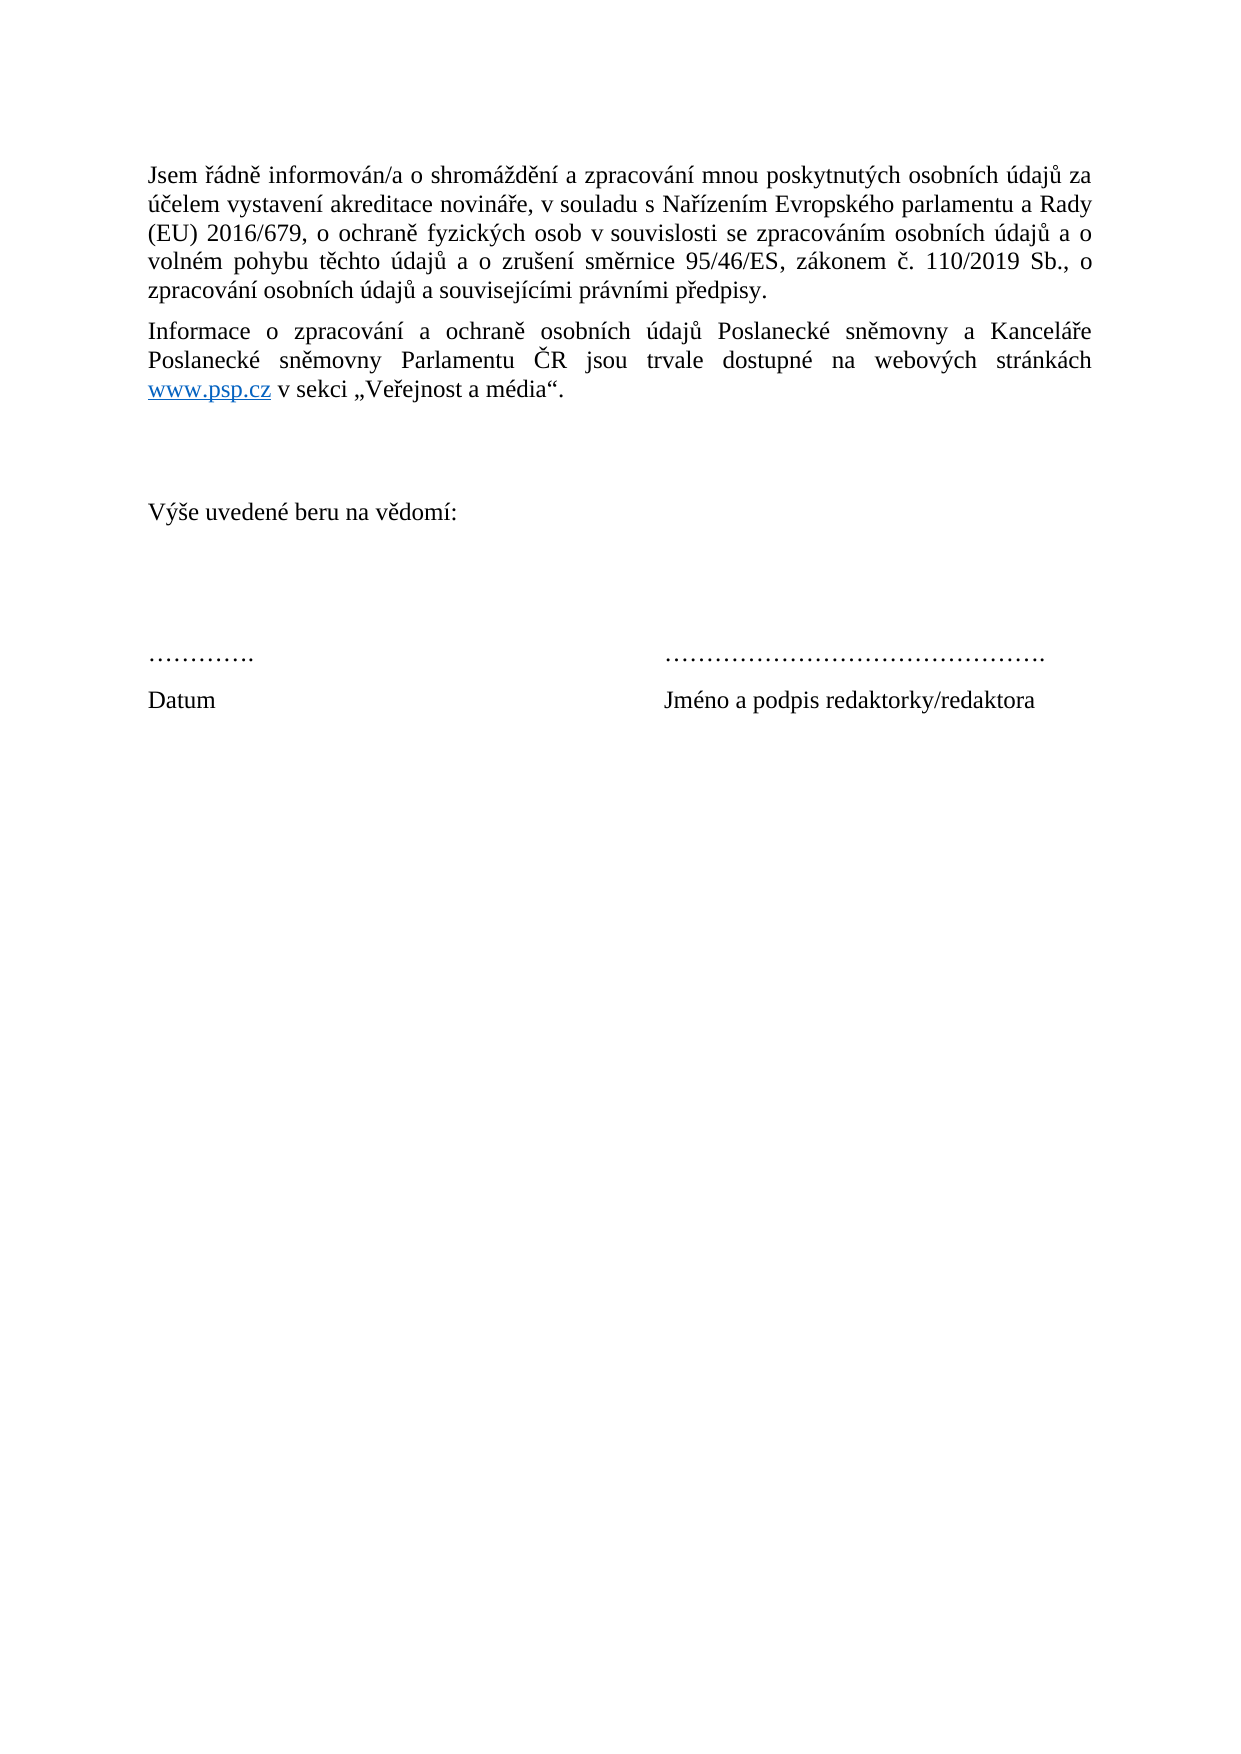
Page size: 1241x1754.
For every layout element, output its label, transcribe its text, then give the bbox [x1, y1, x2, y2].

text Informace o zpracování a ochraně osobních údajů Poslanecké sněmovny a Kanceláře Poslanecké sněmovny Parlamentu ČR jsou trvale dostupné na webových stránkách www.psp.cz v sekci „Veřejnost a média“. [148, 316, 1093, 403]
text …………. ………………………………………. [148, 638, 1093, 667]
text Datum Jméno a podpis redaktorky/redaktora [148, 685, 1093, 714]
text Výše uvedené beru na vědomí: [148, 497, 1093, 526]
text Jsem řádně informován/a o shromáždění a zpracování mnou poskytnutých osobních údajů za účelem vystavení akreditace novináře, v souladu s Nařízením Evropského parlamentu a Rady (EU) 2016/679, o ochraně fyzických osob v souvislosti se zpracováním osobních údajů a o volném pohybu těchto údajů a o zrušení směrnice 95/46/ES, zákonem č. 110/2019 Sb., o zpracování osobních údajů a souvisejícími právními předpisy. [148, 160, 1093, 304]
